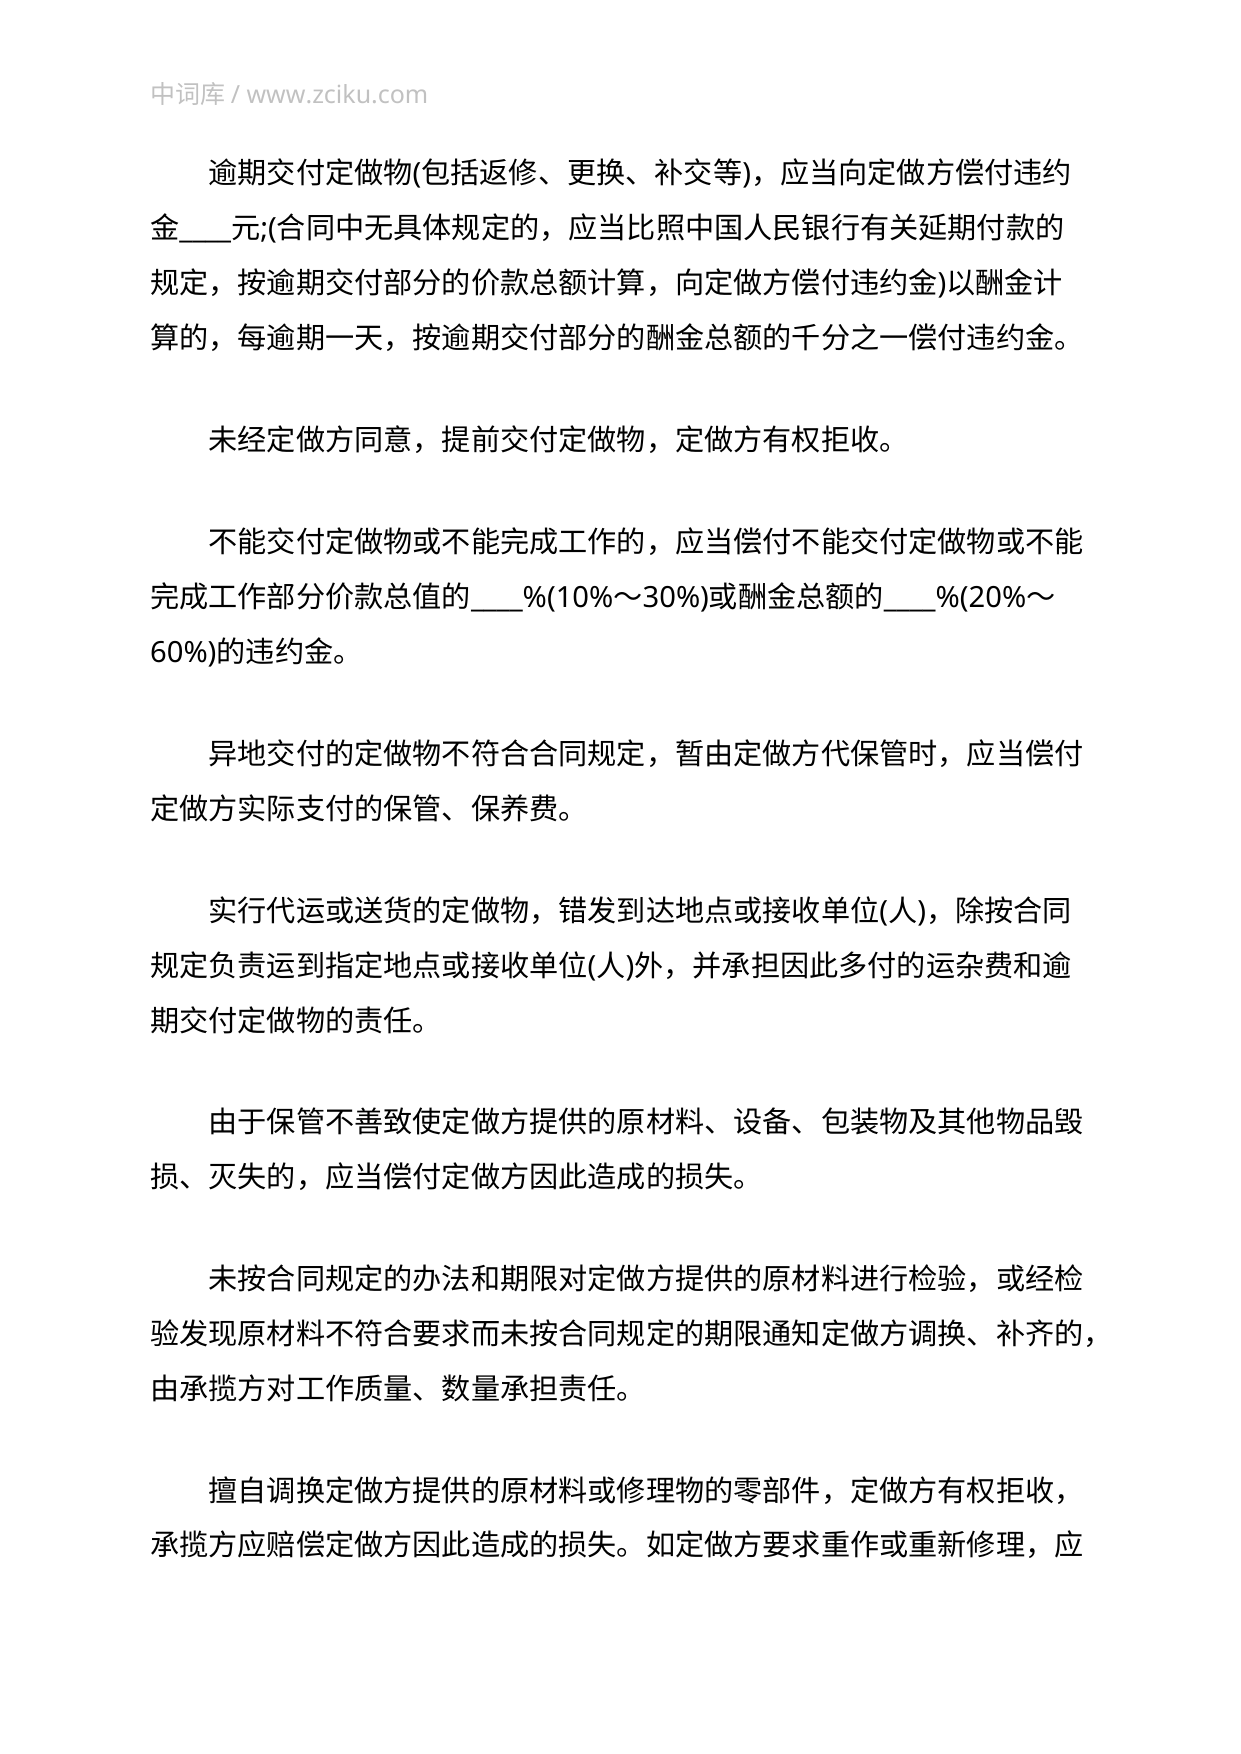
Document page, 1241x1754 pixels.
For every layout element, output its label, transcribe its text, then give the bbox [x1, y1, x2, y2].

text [150, 1467, 1090, 1564]
text 不能交付定做物或不能完成工作的，应当偿付不能交付定做物或不能完成工作部分价款总值的____%(10%～30%)或酬金总额的____%(20%～60%)的违约金。 [150, 518, 1090, 671]
text 未经定做方同意，提前交付定做物，定做方有权拒收。 [150, 417, 1090, 459]
text 实行代运或送货的定做物，错发到达地点或接收单位(人)，除按合同规定负责运到指定地点或接收单位(人)外，并承担因此多付的运杂费和逾期交付定做物的责任。 [150, 887, 1090, 1039]
text 由于保管不善致使定做方提供的原材料、设备、包装物及其他物品毁损、灭失的，应当偿付定做方因此造成的损失。 [150, 1099, 1090, 1196]
text 逾期交付定做物(包括返修、更换、补交等)，应当向定做方偿付违约金____元;(合同中无具体规定的，应当比照中国人民银行有关延期付款的规定，按逾期交付部分的价款总额计算，向定做方偿付违约金)以酬金计算的，每逾期一天，按逾期交付部分的酬金总额的千分之一偿付违约金。 [150, 150, 1090, 357]
text 异地交付的定做物不符合合同规定，暂由定做方代保管时，应当偿付定做方实际支付的保管、保养费。 [150, 730, 1090, 828]
text 未按合同规定的办法和期限对定做方提供的原材料进行检验，或经检验发现原材料不符合要求而未按合同规定的期限通知定做方调换、补齐的，由承揽方对工作质量、数量承担责任。 [150, 1256, 1090, 1408]
